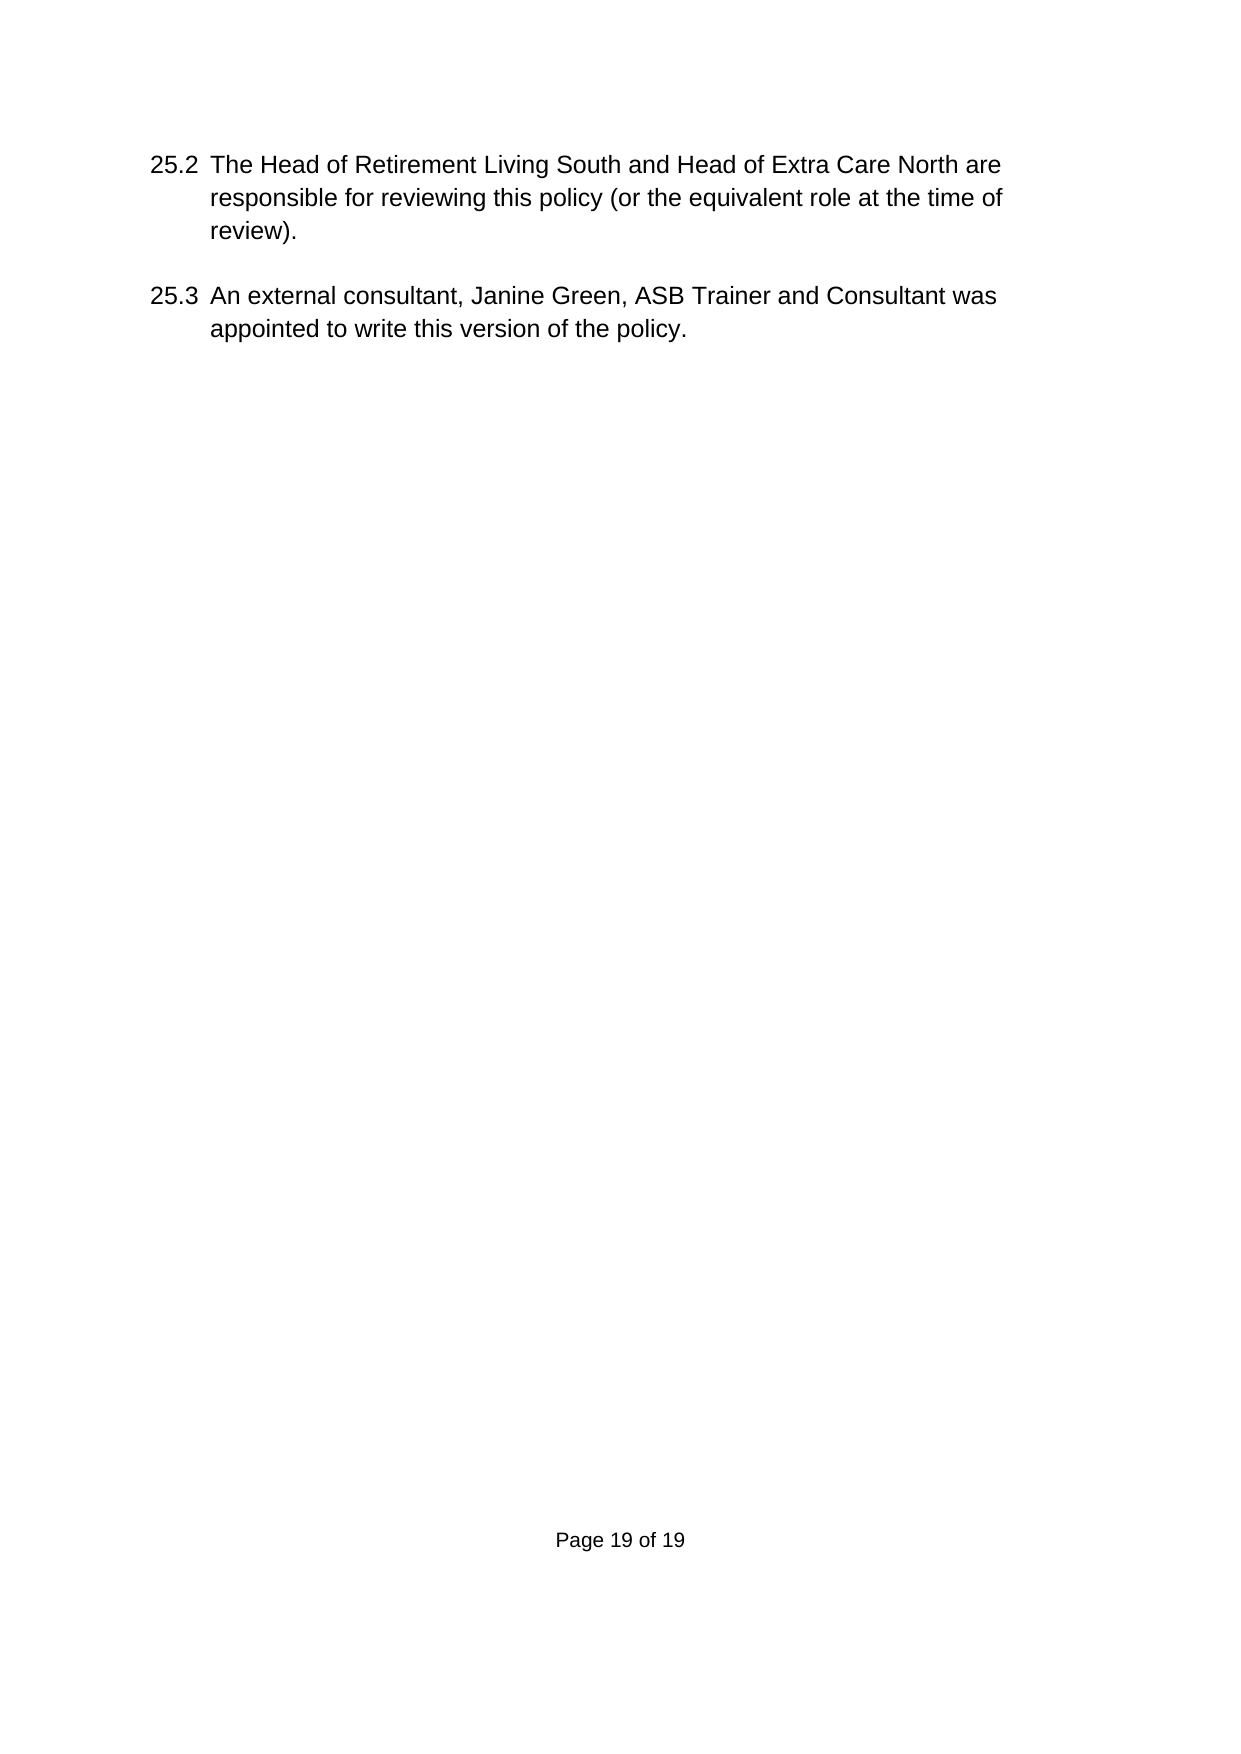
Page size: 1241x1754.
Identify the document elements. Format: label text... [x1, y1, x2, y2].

subtitle The Head of Retirement Living South and Head of Extra Care North are responsible for reviewing this policy (or the equivalent role at the time of review). [150, 150, 1090, 245]
subtitle An external consultant, Janine Green, ASB Trainer and Consultant was appointed to write this version of the policy. [150, 281, 1090, 343]
